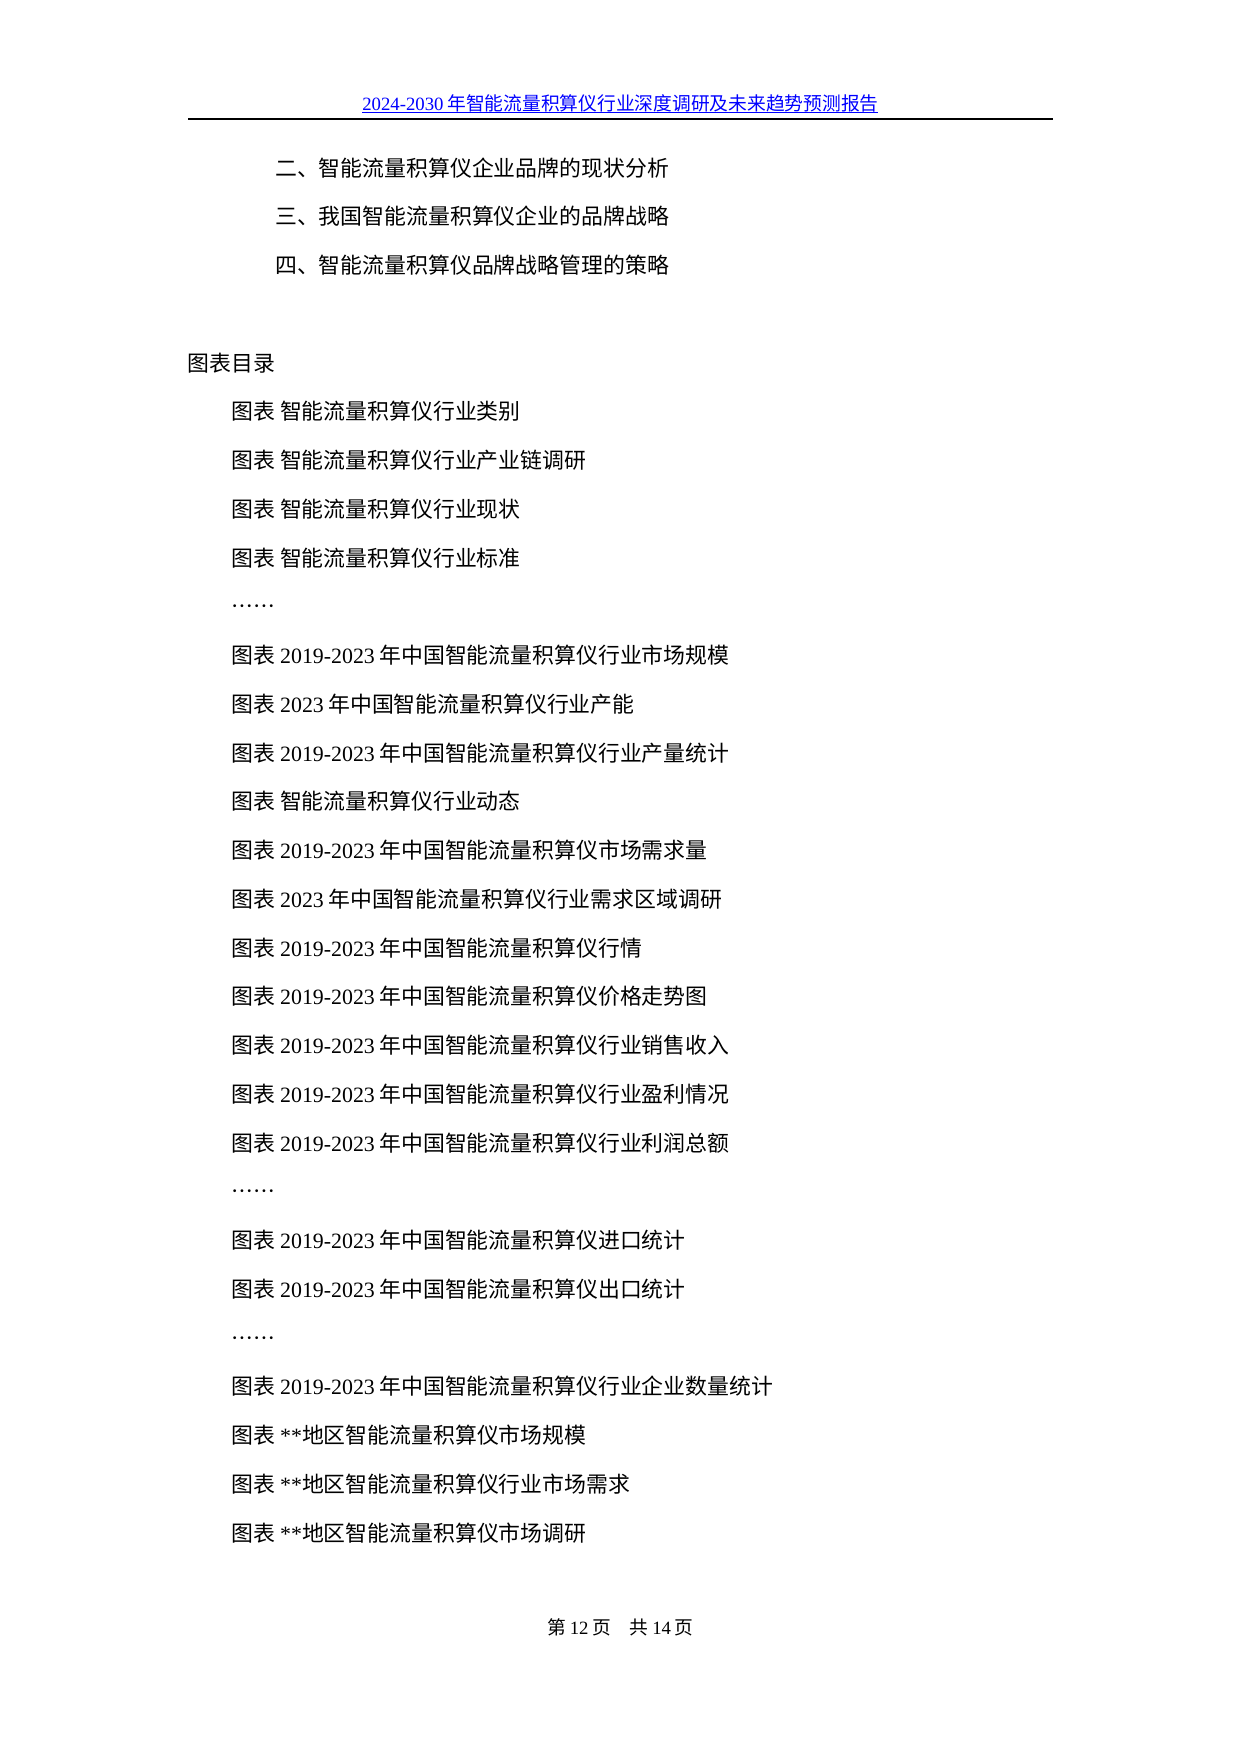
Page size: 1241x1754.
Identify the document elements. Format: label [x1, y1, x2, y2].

text [187, 150, 1053, 1548]
